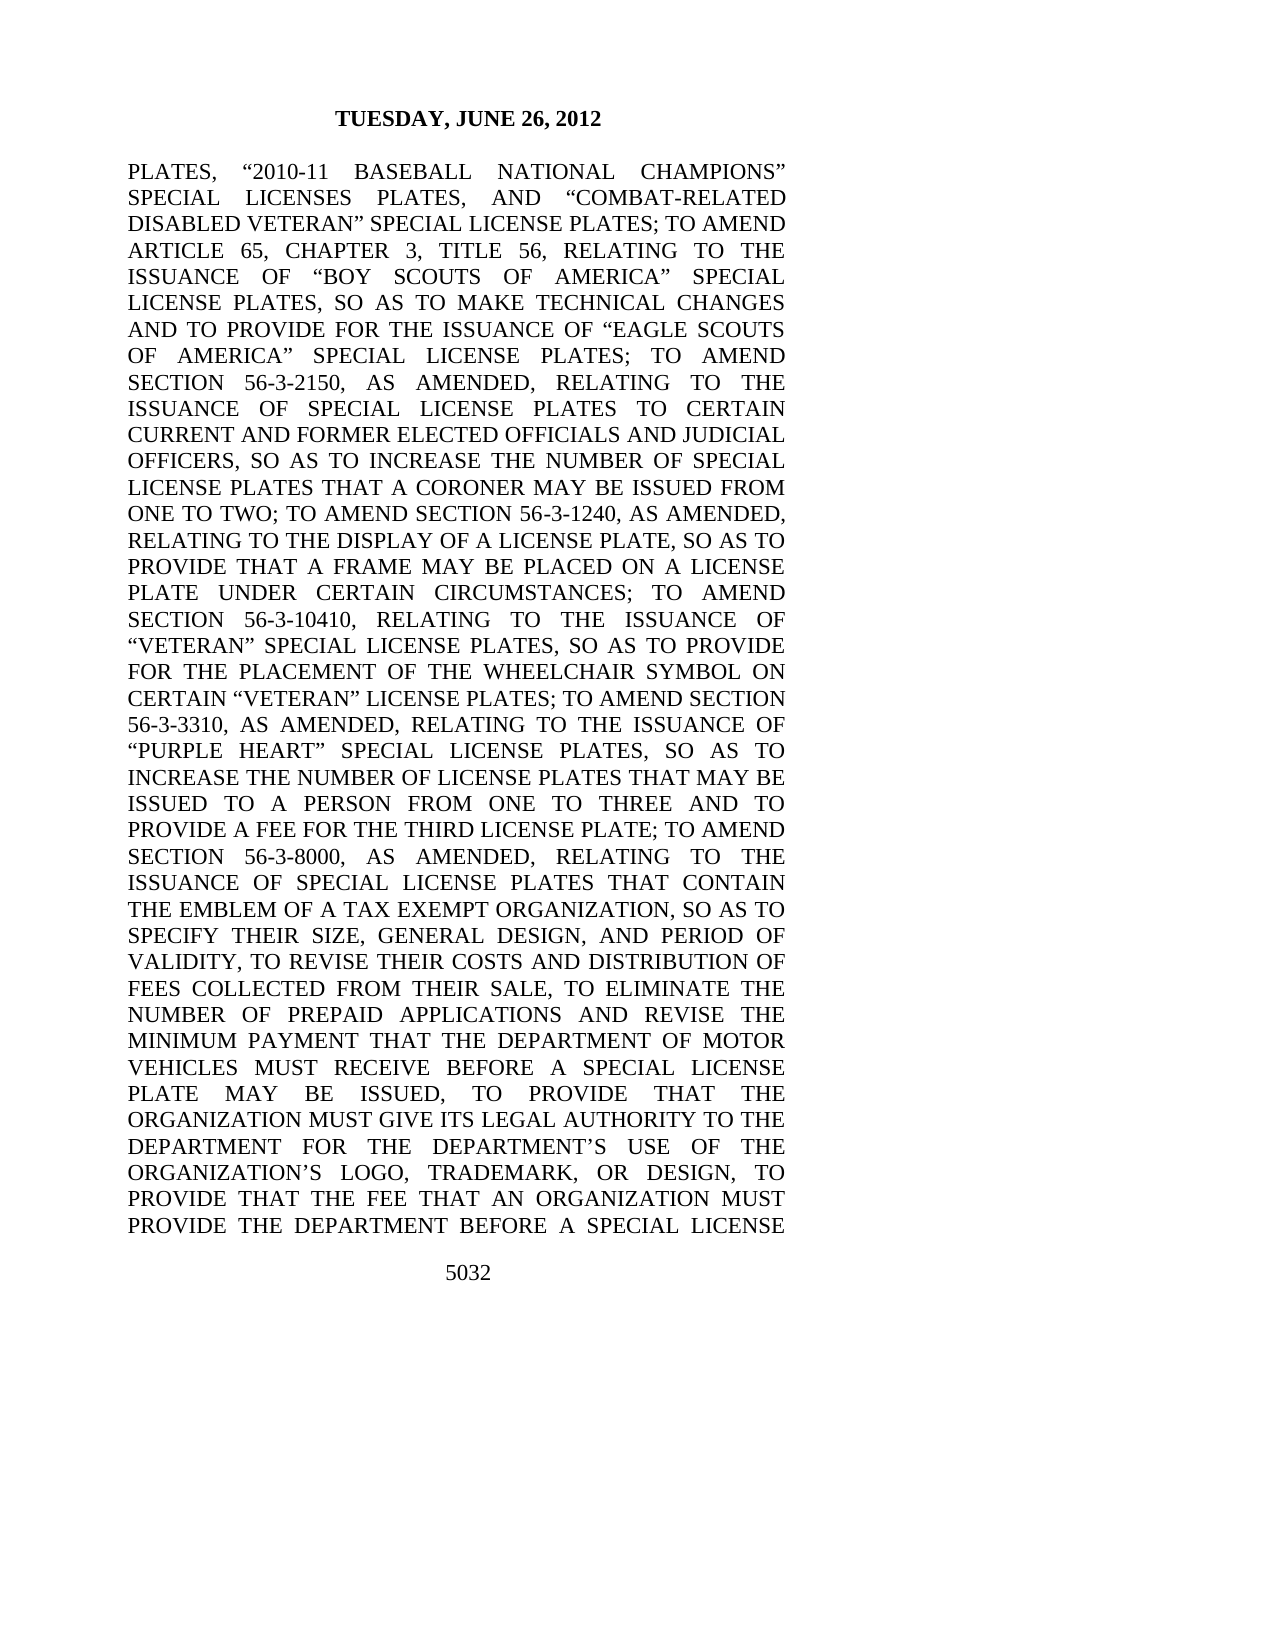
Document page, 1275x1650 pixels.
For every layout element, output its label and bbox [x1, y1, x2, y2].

text [127, 158, 786, 1238]
